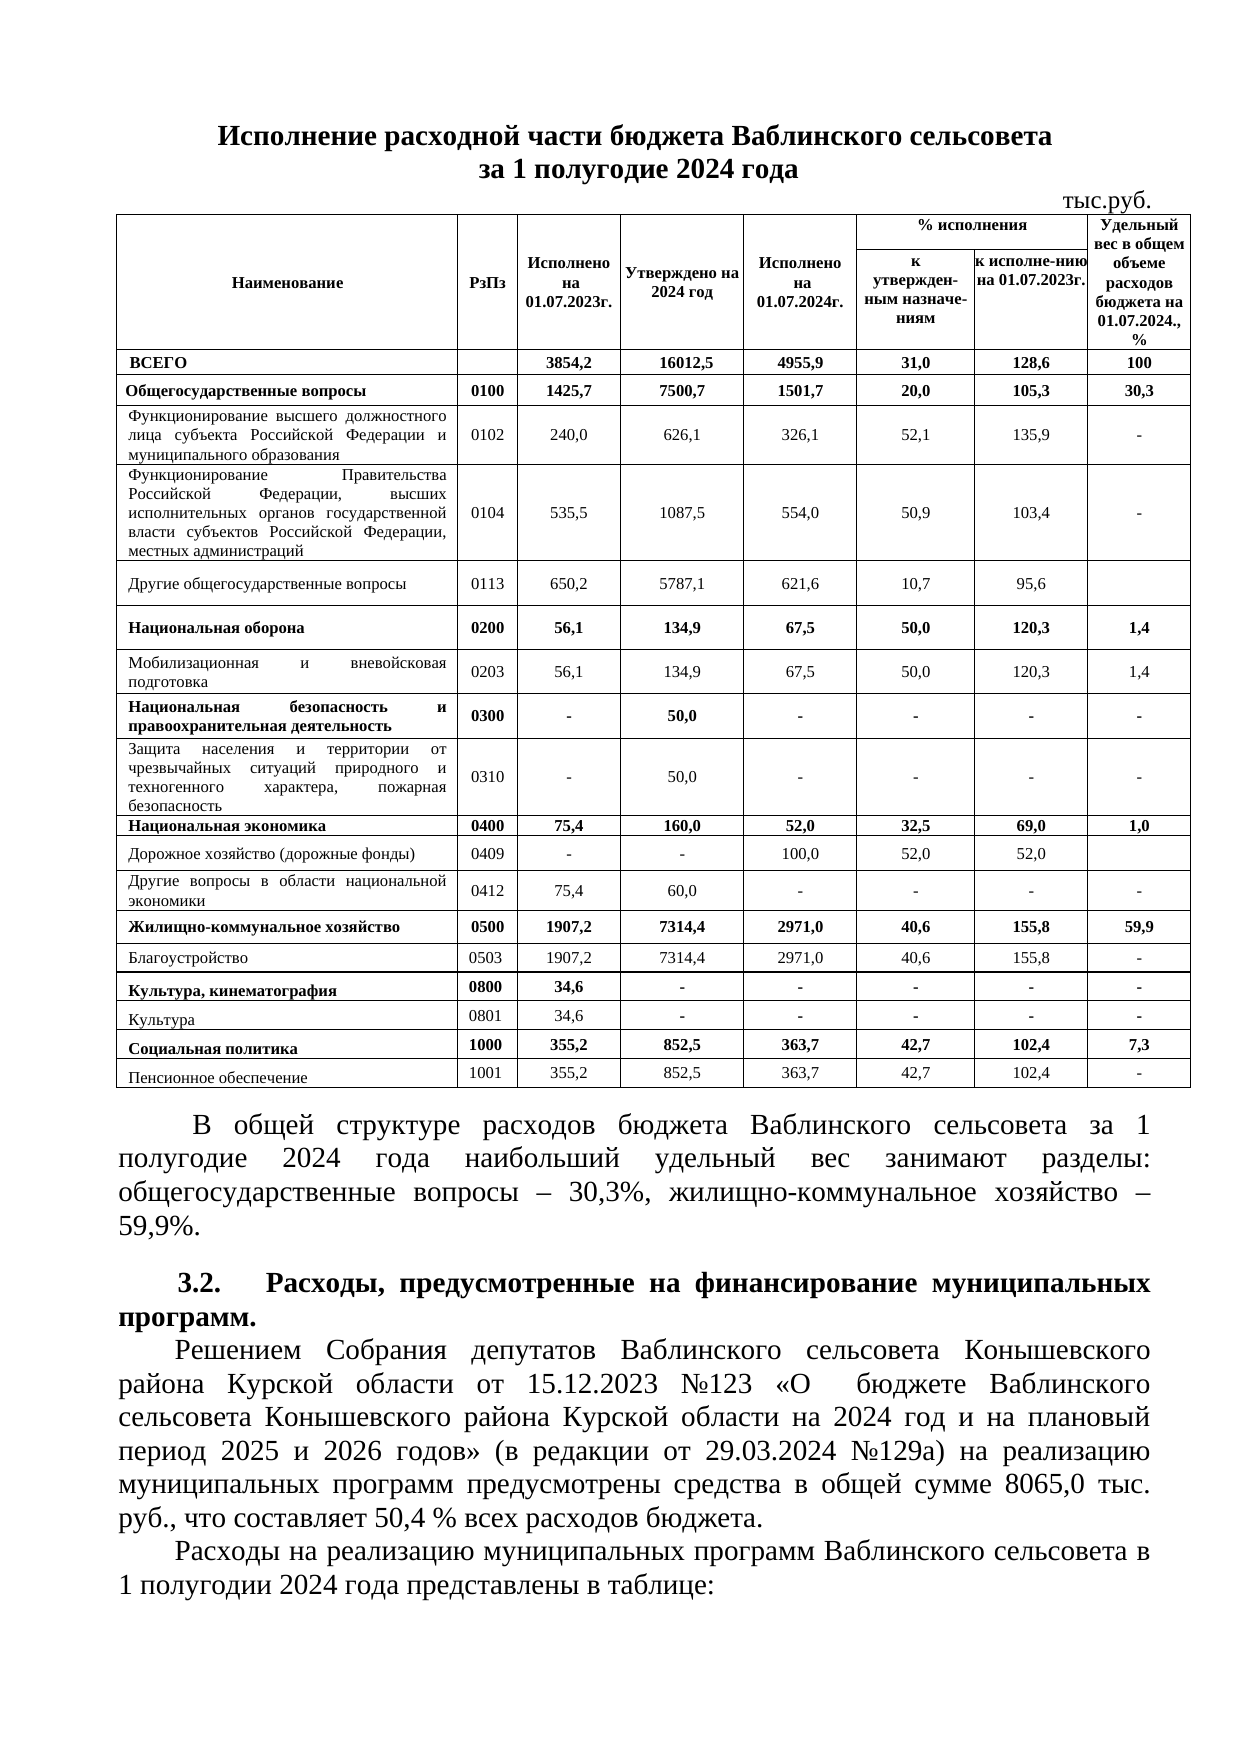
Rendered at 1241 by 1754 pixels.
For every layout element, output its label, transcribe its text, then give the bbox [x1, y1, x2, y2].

table_cell 10,7 [857, 561, 974, 605]
table_cell 52,0 [744, 816, 856, 835]
table_cell 60,0 [621, 871, 743, 909]
table_cell 160,0 [621, 816, 743, 835]
table_cell 7314,4 [621, 911, 743, 942]
table_cell 0203 [458, 650, 517, 693]
list Расходы, предусмотренные на финансирование муниципальных программ. [118, 1265, 1152, 1332]
table_cell 42,7 [857, 1059, 974, 1087]
table_header Исполнено на 01.07.2023г. [518, 215, 620, 349]
table_cell 34,6 [518, 1001, 620, 1029]
table_cell 5787,1 [621, 561, 743, 605]
table_cell 1087,5 [621, 465, 743, 560]
table_cell 120,3 [975, 650, 1087, 693]
table_cell 16012,5 [621, 350, 743, 374]
table_cell 0801 [458, 1001, 517, 1029]
table_cell 67,5 [744, 650, 856, 693]
table_cell 0503 [458, 944, 517, 971]
table_cell 59,9 [1088, 911, 1190, 942]
table_cell - [857, 871, 974, 909]
table_cell 95,6 [975, 561, 1087, 605]
table_cell к исполне-нию на 01.07.2023г. [975, 250, 1087, 349]
table_cell 3854,2 [518, 350, 620, 374]
table_cell 100,0 [744, 836, 856, 870]
table_cell Пенсионное обеспечение [117, 1059, 457, 1087]
table_cell 626,1 [621, 406, 743, 463]
table_cell 0800 [458, 973, 517, 1000]
table_cell - [621, 836, 743, 870]
text тыс.руб. [118, 185, 1152, 214]
table_cell - [1088, 465, 1190, 560]
table_cell 128,6 [975, 350, 1087, 374]
table_cell 1907,2 [518, 944, 620, 971]
table_cell 31,0 [857, 350, 974, 374]
table_cell 155,8 [975, 944, 1087, 971]
table_cell - [1088, 739, 1190, 815]
table_cell Культура, кинематография [117, 973, 457, 1000]
table_cell Социальная политика [117, 1030, 457, 1058]
table_cell 535,5 [518, 465, 620, 560]
table_cell 650,2 [518, 561, 620, 605]
table_header РзПз [458, 215, 517, 349]
table_cell 363,7 [744, 1059, 856, 1087]
table_cell - [621, 973, 743, 1000]
text Решением Собрания депутатов Ваблинского сельсовета Конышевского района Курской области от 15.12.2023 №123 «О бюджете Ваблинского сельсовета Конышевского района Курской области на 2024 год и на плановый период 2025 и 2026 годов» (в редакции от 29.03.2024 №129а) на реализацию муниципальных программ предусмотрены средства в общей сумме 8065,0 тыс. руб., что составляет 50,4 % всех расходов бюджета. [118, 1332, 1152, 1533]
table_cell к утвержден-ным назначе-ниям [857, 250, 974, 349]
table_cell 1000 [458, 1030, 517, 1058]
table_cell 1501,7 [744, 375, 856, 405]
table_cell - [857, 739, 974, 815]
table_cell 120,3 [975, 606, 1087, 649]
table_cell [1088, 836, 1190, 870]
table_header Исполнено на 01.07.2024г. [744, 215, 856, 349]
table_cell - [1088, 406, 1190, 463]
table_cell 30,3 [1088, 375, 1190, 405]
table_cell Культура [117, 1001, 457, 1029]
table_cell - [518, 694, 620, 737]
table_cell - [744, 1001, 856, 1029]
table_cell 355,2 [518, 1059, 620, 1087]
table_cell 0200 [458, 606, 517, 649]
table_cell 621,6 [744, 561, 856, 605]
table_cell - [518, 739, 620, 815]
table_cell - [1088, 1001, 1190, 1029]
text за 1 полугодие 2024 года [118, 152, 1152, 185]
table_cell Дорожное хозяйство (дорожные фонды) [117, 836, 457, 870]
table_cell 75,4 [518, 871, 620, 909]
table_cell 105,3 [975, 375, 1087, 405]
table_cell Защита населения и территории от чрезвычайных ситуаций природного и техногенного характера, пожарная безопасность [117, 739, 457, 815]
table_cell 240,0 [518, 406, 620, 463]
table_cell - [857, 1001, 974, 1029]
table_cell 56,1 [518, 606, 620, 649]
table_cell [1088, 561, 1190, 605]
table_cell - [1088, 973, 1190, 1000]
table_cell - [1088, 694, 1190, 737]
table_cell 7,3 [1088, 1030, 1190, 1058]
text Исполнение расходной части бюджета Ваблинского сельсовета [118, 118, 1152, 152]
table_cell 100 [1088, 350, 1190, 374]
table_cell Благоустройство [117, 944, 457, 971]
table_cell Другие вопросы в области национальной экономики [117, 871, 457, 909]
table_cell Национальная оборона [117, 606, 457, 649]
table_cell 0113 [458, 561, 517, 605]
table_cell Жилищно-коммунальное хозяйство [117, 911, 457, 942]
table_cell 0500 [458, 911, 517, 942]
table_cell 34,6 [518, 973, 620, 1000]
table_cell 32,5 [857, 816, 974, 835]
table_cell 326,1 [744, 406, 856, 463]
table_cell 52,0 [975, 836, 1087, 870]
table_cell 75,4 [518, 816, 620, 835]
table_cell 852,5 [621, 1030, 743, 1058]
table_cell 102,4 [975, 1030, 1087, 1058]
table_cell - [975, 871, 1087, 909]
table_cell 1425,7 [518, 375, 620, 405]
table_cell 7314,4 [621, 944, 743, 971]
table_cell 52,1 [857, 406, 974, 463]
table_cell Общегосударственные вопросы [117, 375, 457, 405]
table_cell 1,0 [1088, 816, 1190, 835]
table_cell - [518, 836, 620, 870]
table_cell - [744, 973, 856, 1000]
table_cell - [1088, 1059, 1190, 1087]
table_cell 134,9 [621, 650, 743, 693]
table_cell 50,9 [857, 465, 974, 560]
text В общей структуре расходов бюджета Ваблинского сельсовета за 1 полугодие 2024 года наибольший удельный вес занимают разделы: общегосударственные вопросы – 30,3%, жилищно-коммунальное хозяйство – 59,9%. [118, 1107, 1152, 1241]
table_cell 42,7 [857, 1030, 974, 1058]
table_cell 1001 [458, 1059, 517, 1087]
table_cell 0104 [458, 465, 517, 560]
table_cell 56,1 [518, 650, 620, 693]
table_cell 0412 [458, 871, 517, 909]
table_cell 0300 [458, 694, 517, 737]
table_cell Функционирование высшего должностного лица субъекта Российской Федерации и муниципального образования [117, 406, 457, 463]
table_cell 1,4 [1088, 650, 1190, 693]
table_cell 1,4 [1088, 606, 1190, 649]
table_cell 852,5 [621, 1059, 743, 1087]
table_cell 103,4 [975, 465, 1087, 560]
table_cell 135,9 [975, 406, 1087, 463]
table_cell - [975, 694, 1087, 737]
table_cell 0100 [458, 375, 517, 405]
table_cell 50,0 [621, 694, 743, 737]
table_cell - [621, 1001, 743, 1029]
table_header Удельный вес в общем объеме расходов бюджета на 01.07.2024., % [1088, 215, 1190, 349]
table_cell 134,9 [621, 606, 743, 649]
table_cell [458, 350, 517, 374]
table_cell - [857, 694, 974, 737]
table_cell 2971,0 [744, 911, 856, 942]
table_cell Другие общегосударственные вопросы [117, 561, 457, 605]
table_cell 4955,9 [744, 350, 856, 374]
table_cell 69,0 [975, 816, 1087, 835]
table_cell 102,4 [975, 1059, 1087, 1087]
table_cell 50,0 [857, 650, 974, 693]
table_cell 20,0 [857, 375, 974, 405]
table_cell 0102 [458, 406, 517, 463]
table_cell 50,0 [857, 606, 974, 649]
table_cell ВСЕГО [117, 350, 457, 374]
table_cell 155,8 [975, 911, 1087, 942]
table_cell 67,5 [744, 606, 856, 649]
table_cell - [975, 1001, 1087, 1029]
table_cell Национальная экономика [117, 816, 457, 835]
table_cell - [744, 739, 856, 815]
table_cell Функционирование Правительства Российской Федерации, высших исполнительных органов государственной власти субъектов Российской Федерации, местных администраций [117, 465, 457, 560]
table_cell - [975, 973, 1087, 1000]
table_cell 363,7 [744, 1030, 856, 1058]
table_cell 0409 [458, 836, 517, 870]
table_cell Национальная безопасность и правоохранительная деятельность [117, 694, 457, 737]
table_cell 1907,2 [518, 911, 620, 942]
table_cell - [975, 739, 1087, 815]
table_cell - [1088, 944, 1190, 971]
table_cell 40,6 [857, 944, 974, 971]
table_cell - [1088, 871, 1190, 909]
table_cell 0310 [458, 739, 517, 815]
table_cell 2971,0 [744, 944, 856, 971]
table_cell 7500,7 [621, 375, 743, 405]
table_cell - [744, 871, 856, 909]
table_cell 554,0 [744, 465, 856, 560]
table_cell 50,0 [621, 739, 743, 815]
table_cell 355,2 [518, 1030, 620, 1058]
text Расходы на реализацию муниципальных программ Ваблинского сельсовета в 1 полугодии 2024 года представлены в таблице: [118, 1533, 1152, 1601]
table_header % исполнения [857, 215, 1087, 249]
table_cell 40,6 [857, 911, 974, 942]
table_cell 0400 [458, 816, 517, 835]
table_cell - [857, 973, 974, 1000]
table_cell 52,0 [857, 836, 974, 870]
table_header Наименование [117, 215, 457, 349]
table_cell - [744, 694, 856, 737]
table_header Утверждено на 2024 год [621, 215, 743, 349]
table_cell Мобилизационная и вневойсковая подготовка [117, 650, 457, 693]
